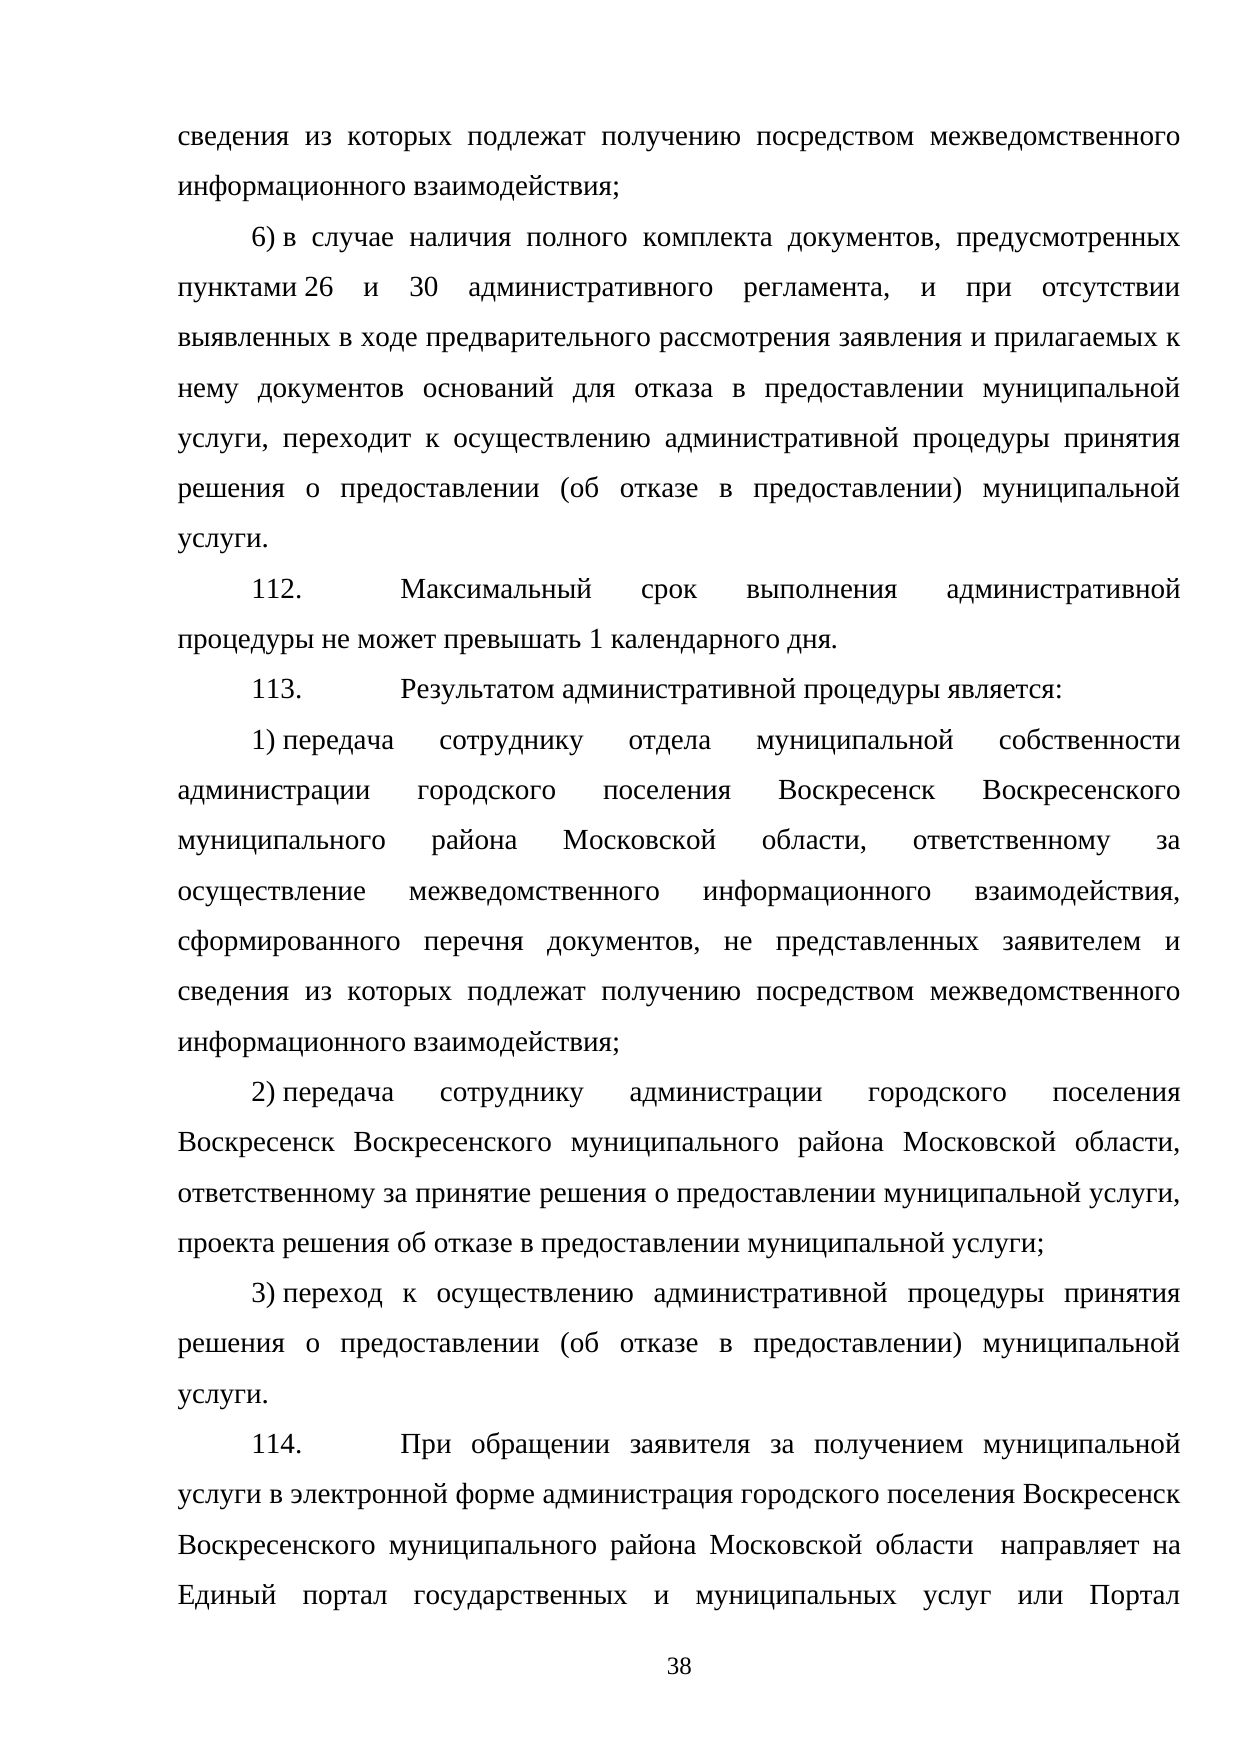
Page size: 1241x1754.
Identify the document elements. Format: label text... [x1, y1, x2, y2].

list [177, 1426, 1181, 1611]
list Результатом административной процедуры является: [177, 672, 1181, 705]
text 1) передача сотруднику отдела муниципальной собственности администрации городского поселения Воскресенск Воскресенского муниципального района Московской области, ответственному за осуществление межведомственного информационного взаимодействия, сформированного перечня документов, не представленных заявителем и сведения из которых подлежат получению посредством межведомственного информационного взаимодействия; [177, 722, 1181, 1057]
list 6) в случае наличия полного комплекта документов, предусмотренных пунктами 26 и 30 административного регламента, и при отсутствии выявленных в ходе предварительного рассмотрения заявления и прилагаемых к нему документов оснований для отказа в предоставлении муниципальной услуги, переходит к осуществлению административной процедуры принятия решения о предоставлении (об отказе в предоставлении) муниципальной услуги. [177, 219, 1181, 554]
list Максимальный срок выполнения административной процедуры не может превышать 1 календарного дня. [177, 571, 1181, 655]
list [177, 118, 1181, 202]
text 3) переход к осуществлению административной процедуры принятия решения о предоставлении (об отказе в предоставлении) муниципальной услуги. [177, 1275, 1181, 1409]
text 2) передача сотруднику администрации городского поселения Воскресенск Воскресенского муниципального района Московской области, ответственному за принятие решения о предоставлении муниципальной услуги, проекта решения об отказе в предоставлении муниципальной услуги; [177, 1074, 1181, 1258]
